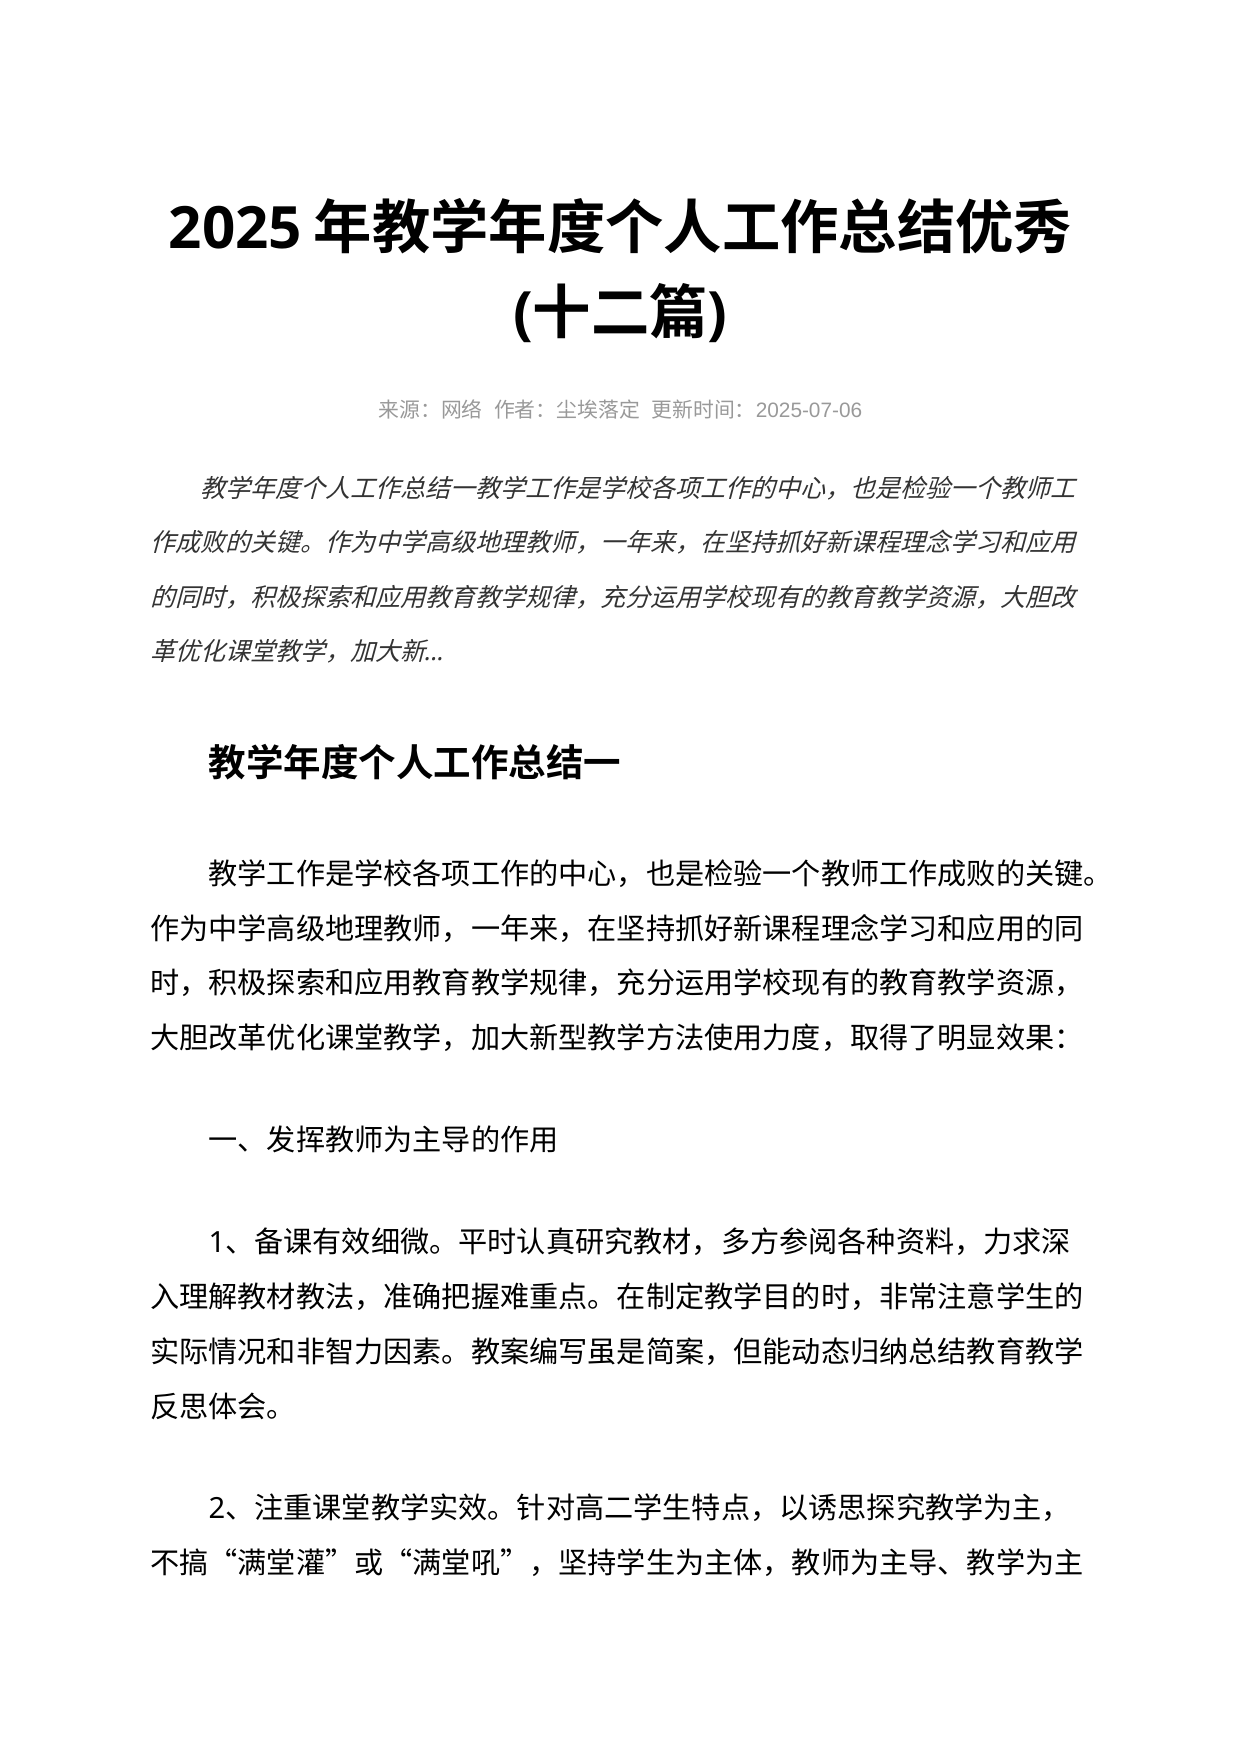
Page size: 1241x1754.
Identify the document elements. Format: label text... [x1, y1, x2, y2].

text 1、备课有效细微。平时认真研究教材，多方参阅各种资料，力求深入理解教材教法，准确把握难重点。在制定教学目的时，非常注意学生的实际情况和非智力因素。教案编写虽是简案，但能动态归纳总结教育教学反思体会。 [150, 1218, 1090, 1426]
text 来源：网络 作者：尘埃落定 更新时间：2025-07-06 [150, 398, 1090, 422]
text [150, 1485, 1090, 1582]
text 教学年度个人工作总结一教学工作是学校各项工作的中心，也是检验一个教师工作成败的关键。作为中学高级地理教师，一年来，在坚持抓好新课程理念学习和应用的同时，积极探索和应用教育教学规律，充分运用学校现有的教育教学资源，大胆改革优化课堂教学，加大新... [150, 468, 1090, 668]
subtitle 2025年教学年度个人工作总结优秀(十二篇) [150, 181, 1090, 351]
text 教学工作是学校各项工作的中心，也是检验一个教师工作成败的关键。作为中学高级地理教师，一年来，在坚持抓好新课程理念学习和应用的同时，积极探索和应用教育教学规律，充分运用学校现有的教育教学资源，大胆改革优化课堂教学，加大新型教学方法使用力度，取得了明显效果： [150, 850, 1090, 1057]
text 一、发挥教师为主导的作用 [150, 1117, 1090, 1159]
text 教学年度个人工作总结一 [150, 733, 1090, 787]
